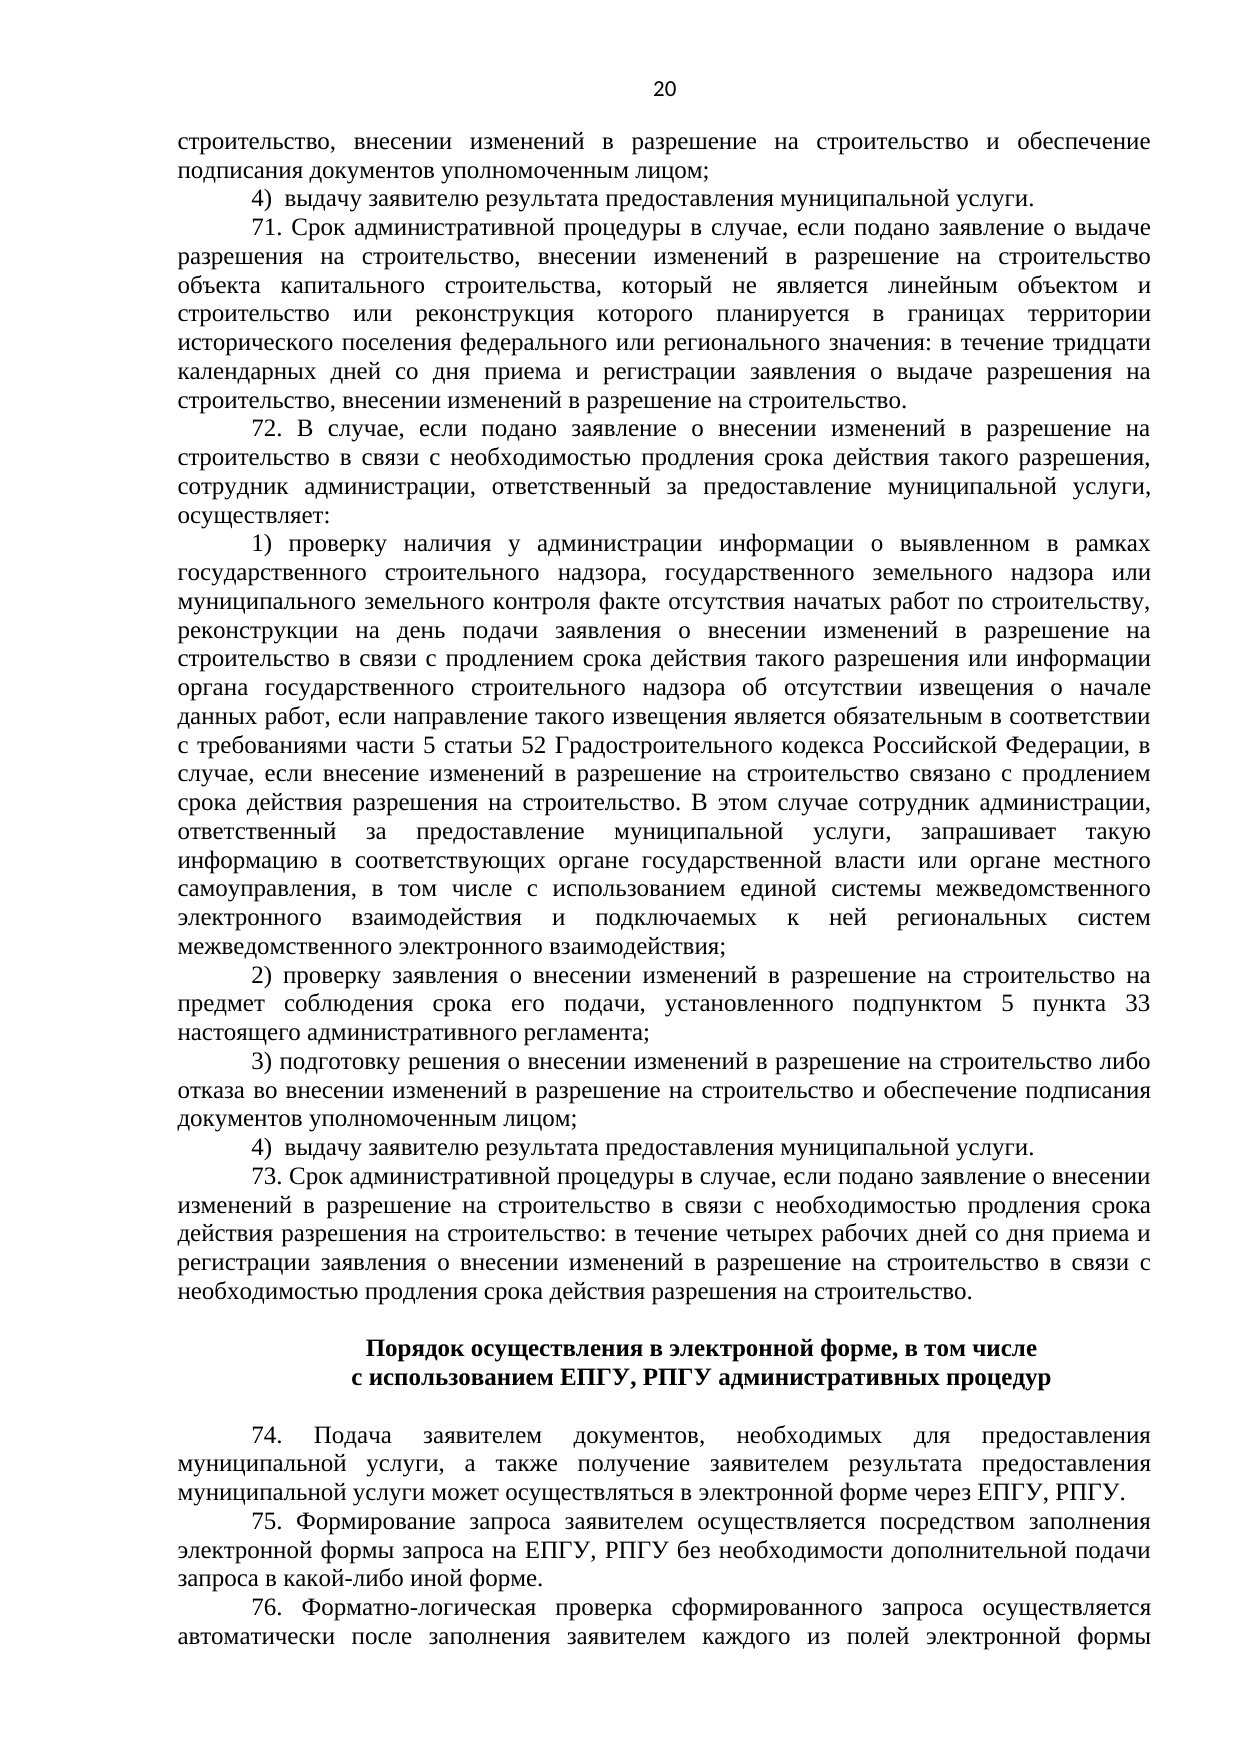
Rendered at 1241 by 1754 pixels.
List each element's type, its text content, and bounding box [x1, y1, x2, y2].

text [177, 1592, 1152, 1650]
text с использованием ЕПГУ, РПГУ административных процедур [177, 1362, 1152, 1391]
text 73. Срок административной процедуры в случае, если подано заявление о внесении изменений в разрешение на строительство в связи с необходимостью продления срока действия разрешения на строительство: в течение четырех рабочих дней со дня приема и регистрации заявления о внесении изменений в разрешение на строительство в связи с необходимостью продления срока действия разрешения на строительство. [177, 1161, 1152, 1305]
text 3) подготовку решения о внесении изменений в разрешение на строительство либо отказа во внесении изменений в разрешение на строительство и обеспечение подписания документов уполномоченным лицом; [177, 1046, 1152, 1132]
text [177, 126, 1152, 183]
text 74. Подача заявителем документов, необходимых для предоставления муниципальной услуги, а также получение заявителем результата предоставления муниципальной услуги может осуществляться в электронной форме через ЕПГУ, РПГУ. [177, 1420, 1152, 1506]
text 2) проверку заявления о внесении изменений в разрешение на строительство на предмет соблюдения срока его подачи, установленного подпунктом 5 пункта 33 настоящего административного регламента; [177, 960, 1152, 1046]
text 72. В случае, если подано заявление о внесении изменений в разрешение на строительство в связи с необходимостью продления срока действия такого разрешения, сотрудник администрации, ответственный за предоставление муниципальной услуги, осуществляет: [177, 413, 1152, 528]
text 1) проверку наличия у администрации информации о выявленном в рамках государственного строительного надзора, государственного земельного надзора или муниципального земельного контроля факте отсутствия начатых работ по строительству, реконструкции на день подачи заявления о внесении изменений в разрешение на строительство в связи с продлением срока действия такого разрешения или информации органа государственного строительного надзора об отсутствии извещения о начале данных работ, если направление такого извещения является обязательным в соответствии с требованиями части 5 статьи 52 Градостроительного кодекса Российской Федерации, в случае, если внесение изменений в разрешение на строительство связано с продлением срока действия разрешения на строительство. В этом случае сотрудник администрации, ответственный за предоставление муниципальной услуги, запрашивает такую информацию в соответствующих органе государственной власти или органе местного самоуправления, в том числе с использованием единой системы межведомственного электронного взаимодействия и подключаемых к ней региональных систем межведомственного электронного взаимодействия; [177, 528, 1152, 960]
text 75. Формирование запроса заявителем осуществляется посредством заполнения электронной формы запроса на ЕПГУ, РПГУ без необходимости дополнительной подачи запроса в какой-либо иной форме. [177, 1506, 1152, 1592]
text 71. Срок административной процедуры в случае, если подано заявление о выдаче разрешения на строительство, внесении изменений в разрешение на строительство объекта капитального строительства, который не является линейным объектом и строительство или реконструкция которого планируется в границах территории исторического поселения федерального или регионального значения: в течение тридцати календарных дней со дня приема и регистрации заявления о выдаче разрешения на строительство, внесении изменений в разрешение на строительство. [177, 212, 1152, 413]
text 4) выдачу заявителю результата предоставления муниципальной услуги. [177, 1132, 1152, 1161]
text Порядок осуществления в электронной форме, в том числе [177, 1333, 1152, 1362]
text 4) выдачу заявителю результата предоставления муниципальной услуги. [177, 183, 1152, 212]
